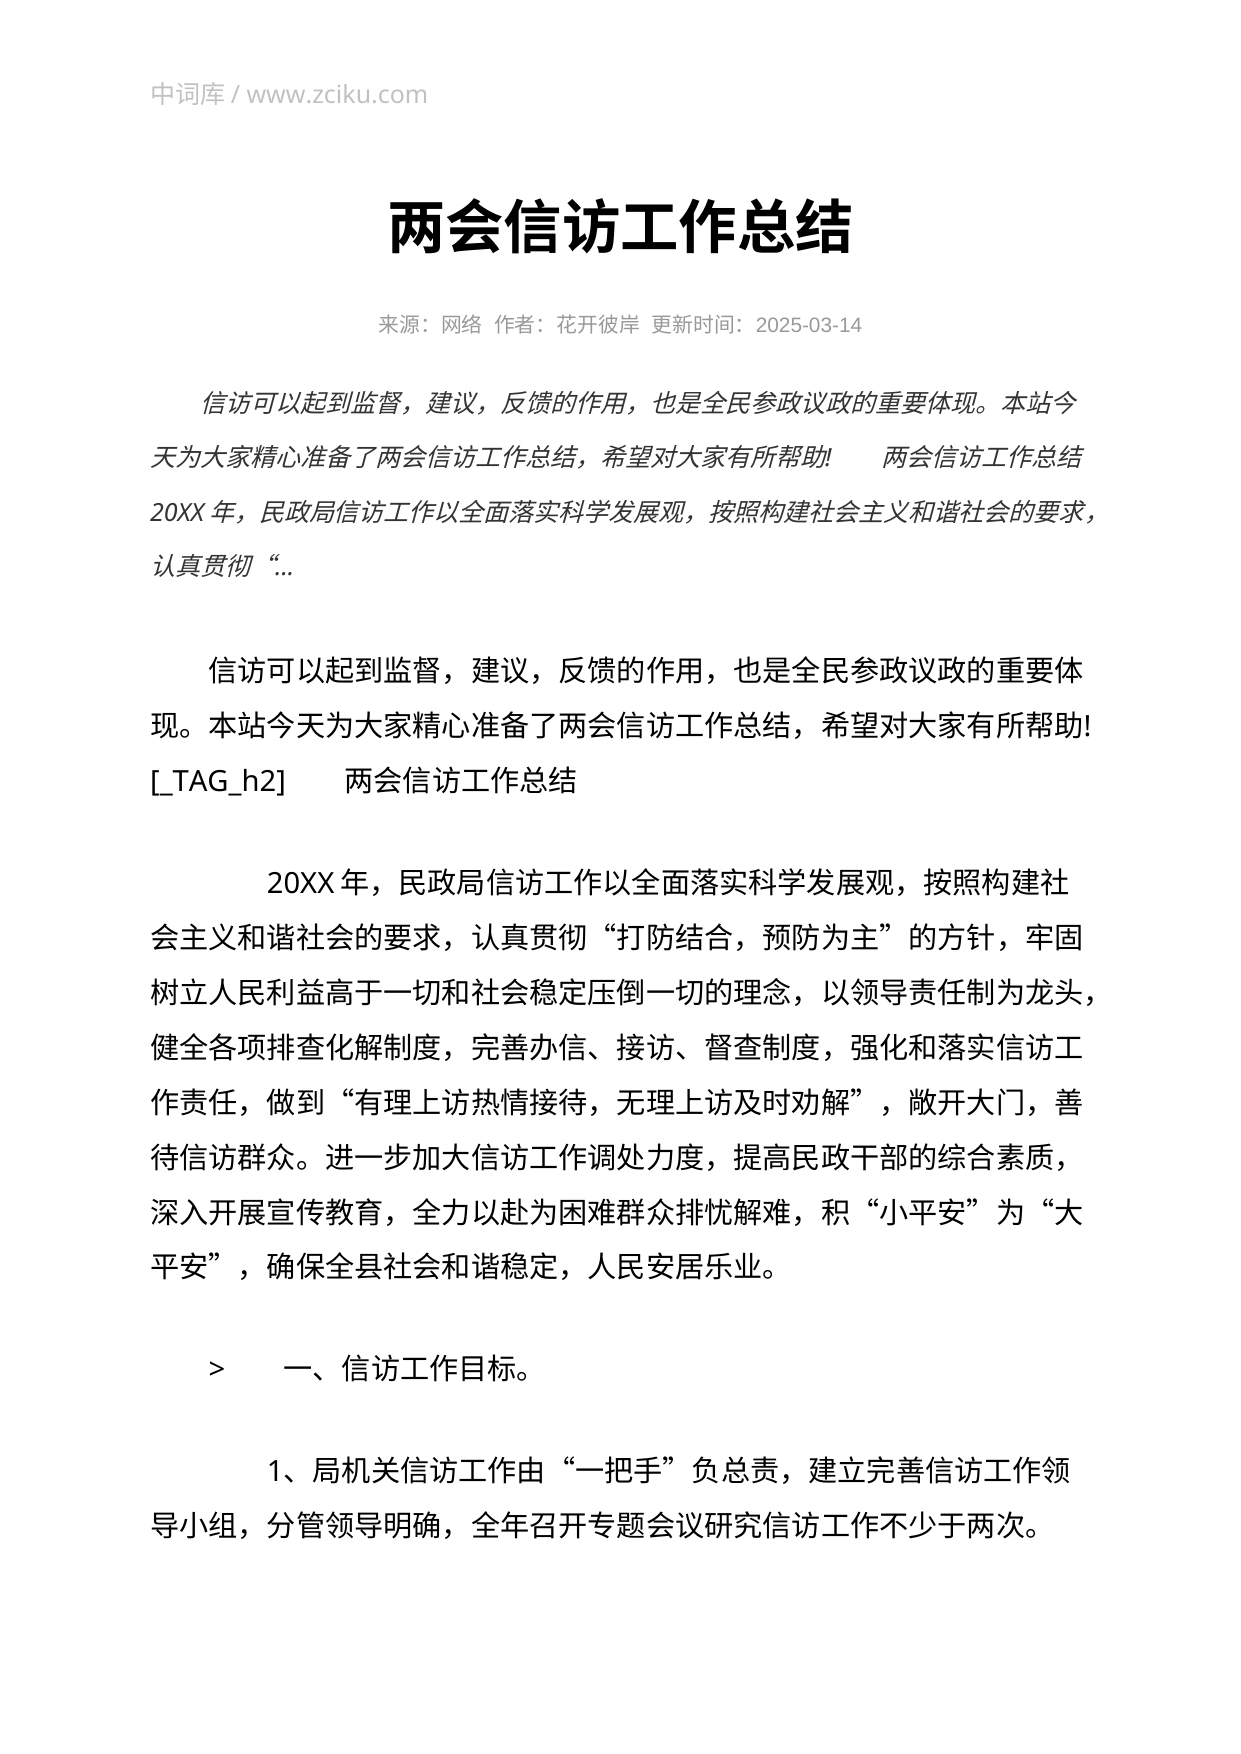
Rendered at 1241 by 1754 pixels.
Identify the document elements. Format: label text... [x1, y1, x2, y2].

text 信访可以起到监督，建议，反馈的作用，也是全民参政议政的重要体现。本站今天为大家精心准备了两会信访工作总结，希望对大家有所帮助! 两会信访工作总结 20XX年，民政局信访工作以全面落实科学发展观，按照构建社会主义和谐社会的要求，认真贯彻“... [150, 383, 1090, 583]
subtitle 两会信访工作总结 [150, 181, 1090, 266]
text 信访可以起到监督，建议，反馈的作用，也是全民参政议政的重要体现。本站今天为大家精心准备了两会信访工作总结，希望对大家有所帮助![_TAG_h2] 两会信访工作总结 [150, 648, 1090, 800]
text 20XX年，民政局信访工作以全面落实科学发展观，按照构建社会主义和谐社会的要求，认真贯彻“打防结合，预防为主”的方针，牢固树立人民利益高于一切和社会稳定压倒一切的理念，以领导责任制为龙头，健全各项排查化解制度，完善办信、接访、督查制度，强化和落实信访工作责任，做到“有理上访热情接待，无理上访及时劝解”，敞开大门，善待信访群众。进一步加大信访工作调处力度，提高民政干部的综合素质，深入开展宣传教育，全力以赴为困难群众排忧解难，积“小平安”为“大平安”，确保全县社会和谐稳定，人民安居乐业。 [150, 860, 1090, 1286]
text 来源：网络 作者：花开彼岸 更新时间：2025-03-14 [150, 313, 1090, 337]
text > 一、信访工作目标。 [150, 1346, 1090, 1388]
text 1、局机关信访工作由“一把手”负总责，建立完善信访工作领导小组，分管领导明确，全年召开专题会议研究信访工作不少于两次。 [150, 1448, 1090, 1545]
